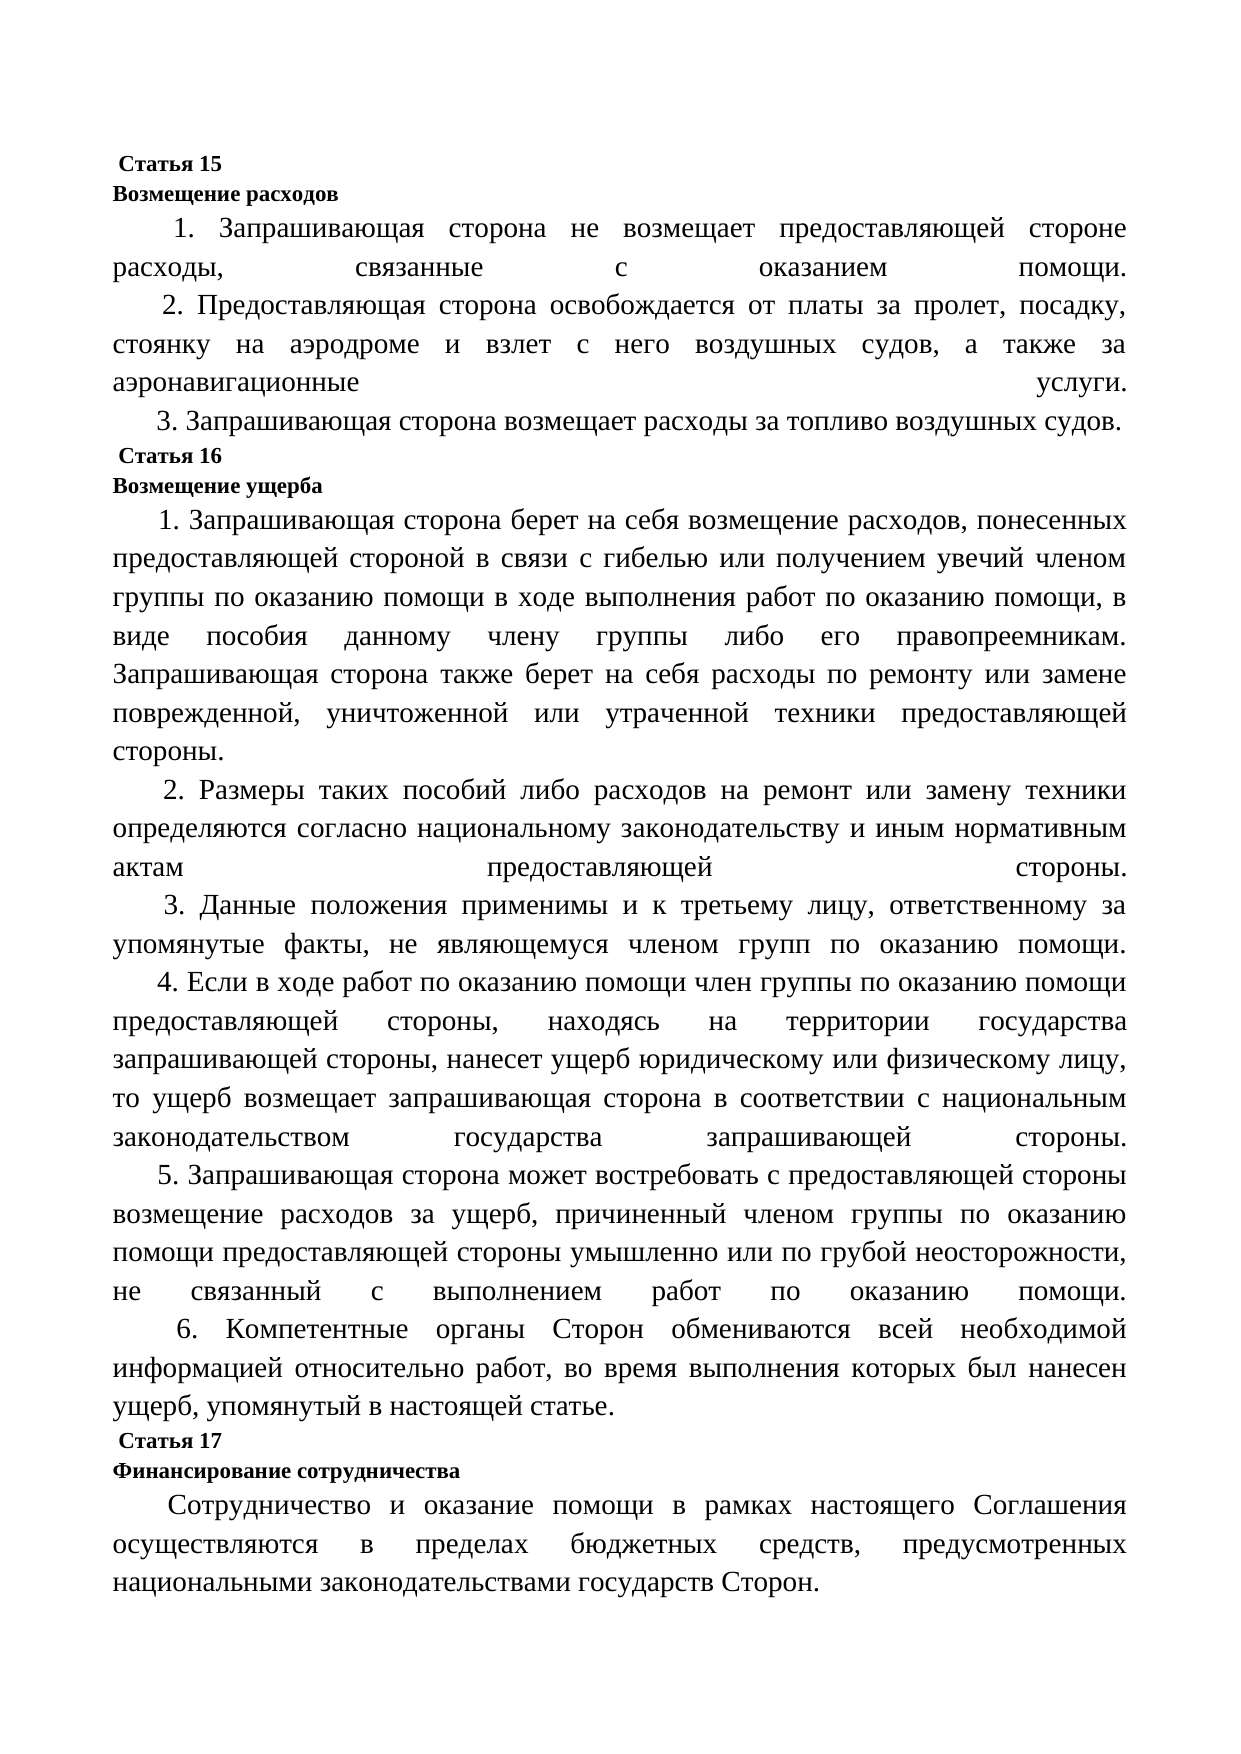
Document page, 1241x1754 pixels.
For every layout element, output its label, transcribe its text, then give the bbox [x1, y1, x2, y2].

text Сотрудничество и оказание помощи в рамках настоящего Соглашения осуществляются в пределах бюджетных средств, предусмотренных национальными законодательствами государств Сторон. [112, 1487, 1128, 1598]
text Статья 17 Финансирование сотрудничества [112, 1427, 1128, 1484]
text 1. Запрашивающая сторона берет на себя возмещение расходов, понесенных предоставляющей стороной в связи с гибелью или получением увечий членом группы по оказанию помощи в ходе выполнения работ по оказанию помощи, в виде пособия данному члену группы либо его правопреемникам. Запрашивающая сторона также берет на себя расходы по ремонту или замене поврежденной, уничтоженной или утраченной техники предоставляющей стороны. 2. Размеры таких пособий либо расходов на ремонт или замену техники определяются согласно национальному законодательству и иным нормативным актам предоставляющей стороны. 3. Данные положения применимы и к третьему лицу, ответственному за упомянутые факты, не являющемуся членом групп по оказанию помощи. 4. Если в ходе работ по оказанию помощи член группы по оказанию помощи предоставляющей стороны, находясь на территории государства запрашивающей стороны, нанесет ущерб юридическому или физическому лицу, то ущерб возмещает запрашивающая сторона в соответствии с национальным законодательством государства запрашивающей стороны. 5. Запрашивающая сторона может востребовать с предоставляющей стороны возмещение расходов за ущерб, причиненный членом группы по оказанию помощи предоставляющей стороны умышленно или по грубой неосторожности, не связанный с выполнением работ по оказанию помощи. 6. Компетентные органы Сторон обмениваются всей необходимой информацией относительно работ, во время выполнения которых был нанесен ущерб, упомянутый в настоящей статье. [112, 502, 1128, 1422]
text 1. Запрашивающая сторона не возмещает предоставляющей стороне расходы, связанные с оказанием помощи. 2. Предоставляющая сторона освобождается от платы за пролет, посадку, стоянку на аэродроме и взлет с него воздушных судов, а также за аэронавигационные услуги. 3. Запрашивающая сторона возмещает расходы за топливо воздушных судов. [112, 210, 1128, 437]
text Статья 15 Возмещение расходов [112, 150, 1128, 207]
text Статья 16 Возмещение ущерба [112, 442, 1128, 498]
